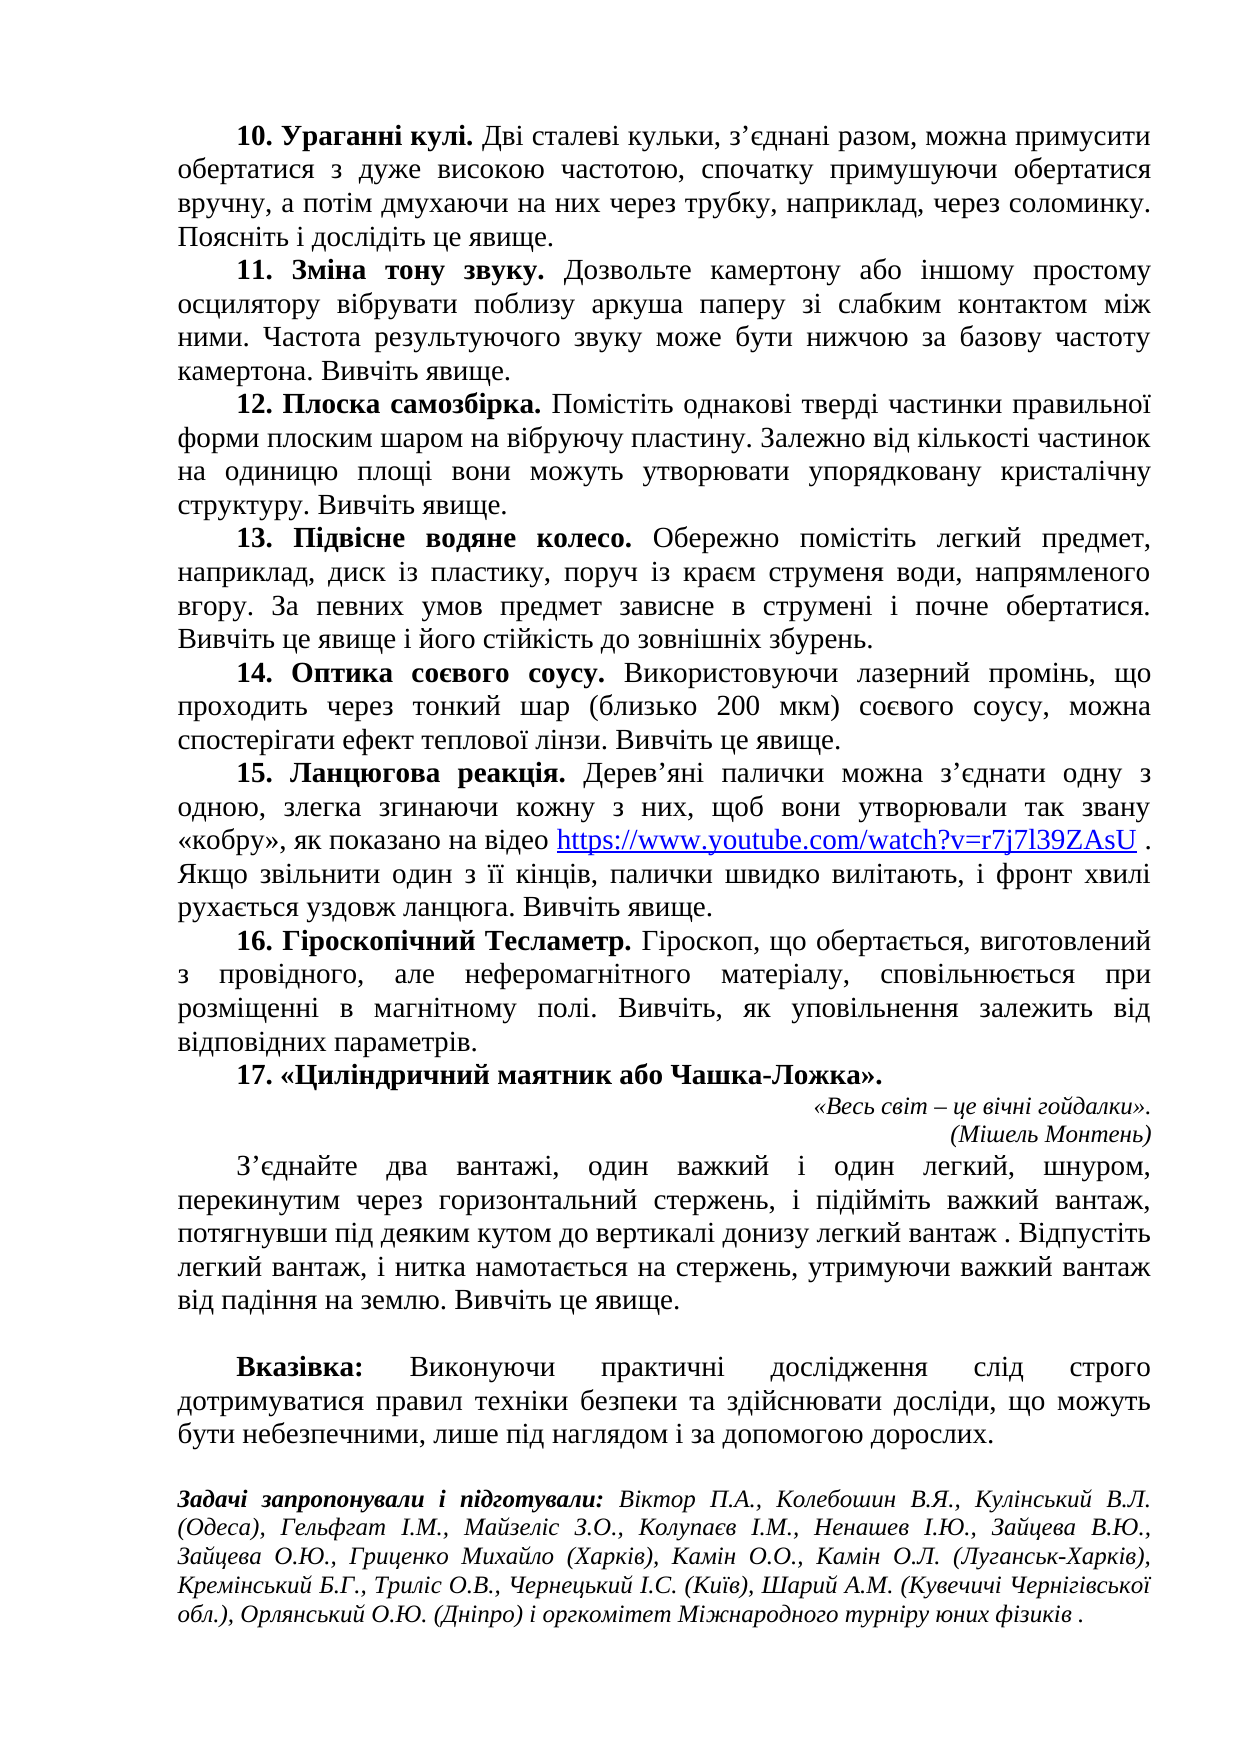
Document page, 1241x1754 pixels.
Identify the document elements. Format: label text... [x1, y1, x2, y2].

text З’єднайте два вантажі, один важкий і один легкий, шнуром, перекинутим через горизонтальний стержень, і підійміть важкий вантаж, потягнувши під деяким кутом до вертикалі донизу легкий вантаж . Відпустіть легкий вантаж, і нитка намотається на стержень, утримуючи важкий вантаж від падіння на землю. Вивчіть це явище. [177, 1148, 1152, 1316]
text 12. Плоска самозбірка. Помістіть однакові тверді частинки правильної форми плоским шаром на вібруючу пластину. Залежно від кількості частинок на одиницю площі вони можуть утворювати упорядковану кристалічну структуру. Вивчіть явище. [177, 386, 1152, 521]
text Вказівка: Виконуючи практичні дослідження слід строго дотримуватися правил техніки безпеки та здійснювати досліди, що можуть бути небезпечними, лише під наглядом і за допомогою дорослих. [177, 1349, 1152, 1450]
text 14. Оптика соєвого соусу. Використовуючи лазерний промінь, що проходить через тонкий шар (близько 200 мкм) соєвого соусу, можна спостерігати ефект теплової лінзи. Вивчіть це явище. [177, 655, 1152, 755]
text 16. Гіроскопічний Тесламетр. Гіроскоп, що обертається, виготовлений з провідного, але неферомагнітного матеріалу, сповільнюється при розміщенні в магнітному полі. Вивчіть, як уповільнення залежить від відповідних параметрів. [177, 923, 1152, 1057]
text (Мішель Монтень) [177, 1119, 1152, 1148]
text 13. Підвісне водяне колесо. Обережно помістіть легкий предмет, наприклад, диск із пластику, поруч із краєм струменя води, напрямленого вгору. За певних умов предмет зависне в струмені і почне обертатися. Вивчіть це явище і його стійкість до зовнішніх збурень. [177, 521, 1152, 655]
text 10. Ураганні кулі. Дві сталеві кульки, з’єднані разом, можна примусити обертатися з дуже високою частотою, спочатку примушуючи обертатися вручну, а потім дмухаючи на них через трубку, наприклад, через соломинку. Поясніть і дослідіть це явище. [177, 118, 1152, 252]
text Задачі запропонували і підготували: Віктор П.А., Колебошин В.Я., Кулінський В.Л. (Одеса), Гельфгат І.М., Майзеліс З.О., Колупаєв І.М., Ненашев І.Ю., Зайцева В.Ю., Зайцева О.Ю., Гриценко Михайло (Харків), Камін О.О., Камін О.Л. (Луганськ-Харків), Кремінський Б.Г., Триліс О.В., Чернецький І.С. (Київ), Шарий А.М. (Кувечичі Чернігівської обл.), Орлянський О.Ю. (Дніпро) і оргкомітет Міжнародного турніру юних фізиків . [177, 1484, 1152, 1627]
text «Весь світ – це вічні гойдалки». [177, 1091, 1152, 1119]
text 17. «Циліндричний маятник або Чашка-Ложка». [177, 1057, 1152, 1091]
text 15. Ланцюгова реакція. Дерев’яні палички можна з’єднати одну з одною, злегка згинаючи кожну з них, щоб вони утворювали так звану «кобру», як показано на відео https://www.youtube.com/watch?v=r7j7l39ZAsU . Якщо звільнити один з її кінців, палички швидко вилітають, і фронт хвилі рухається уздовж ланцюга. Вивчіть явище. [177, 755, 1152, 923]
text 11. Зміна тону звуку. Дозвольте камертону або іншому простому осцилятору вібрувати поблизу аркуша паперу зі слабким контактом між ними. Частота результуючого звуку може бути нижчою за базову частоту камертона. Вивчіть явище. [177, 252, 1152, 386]
